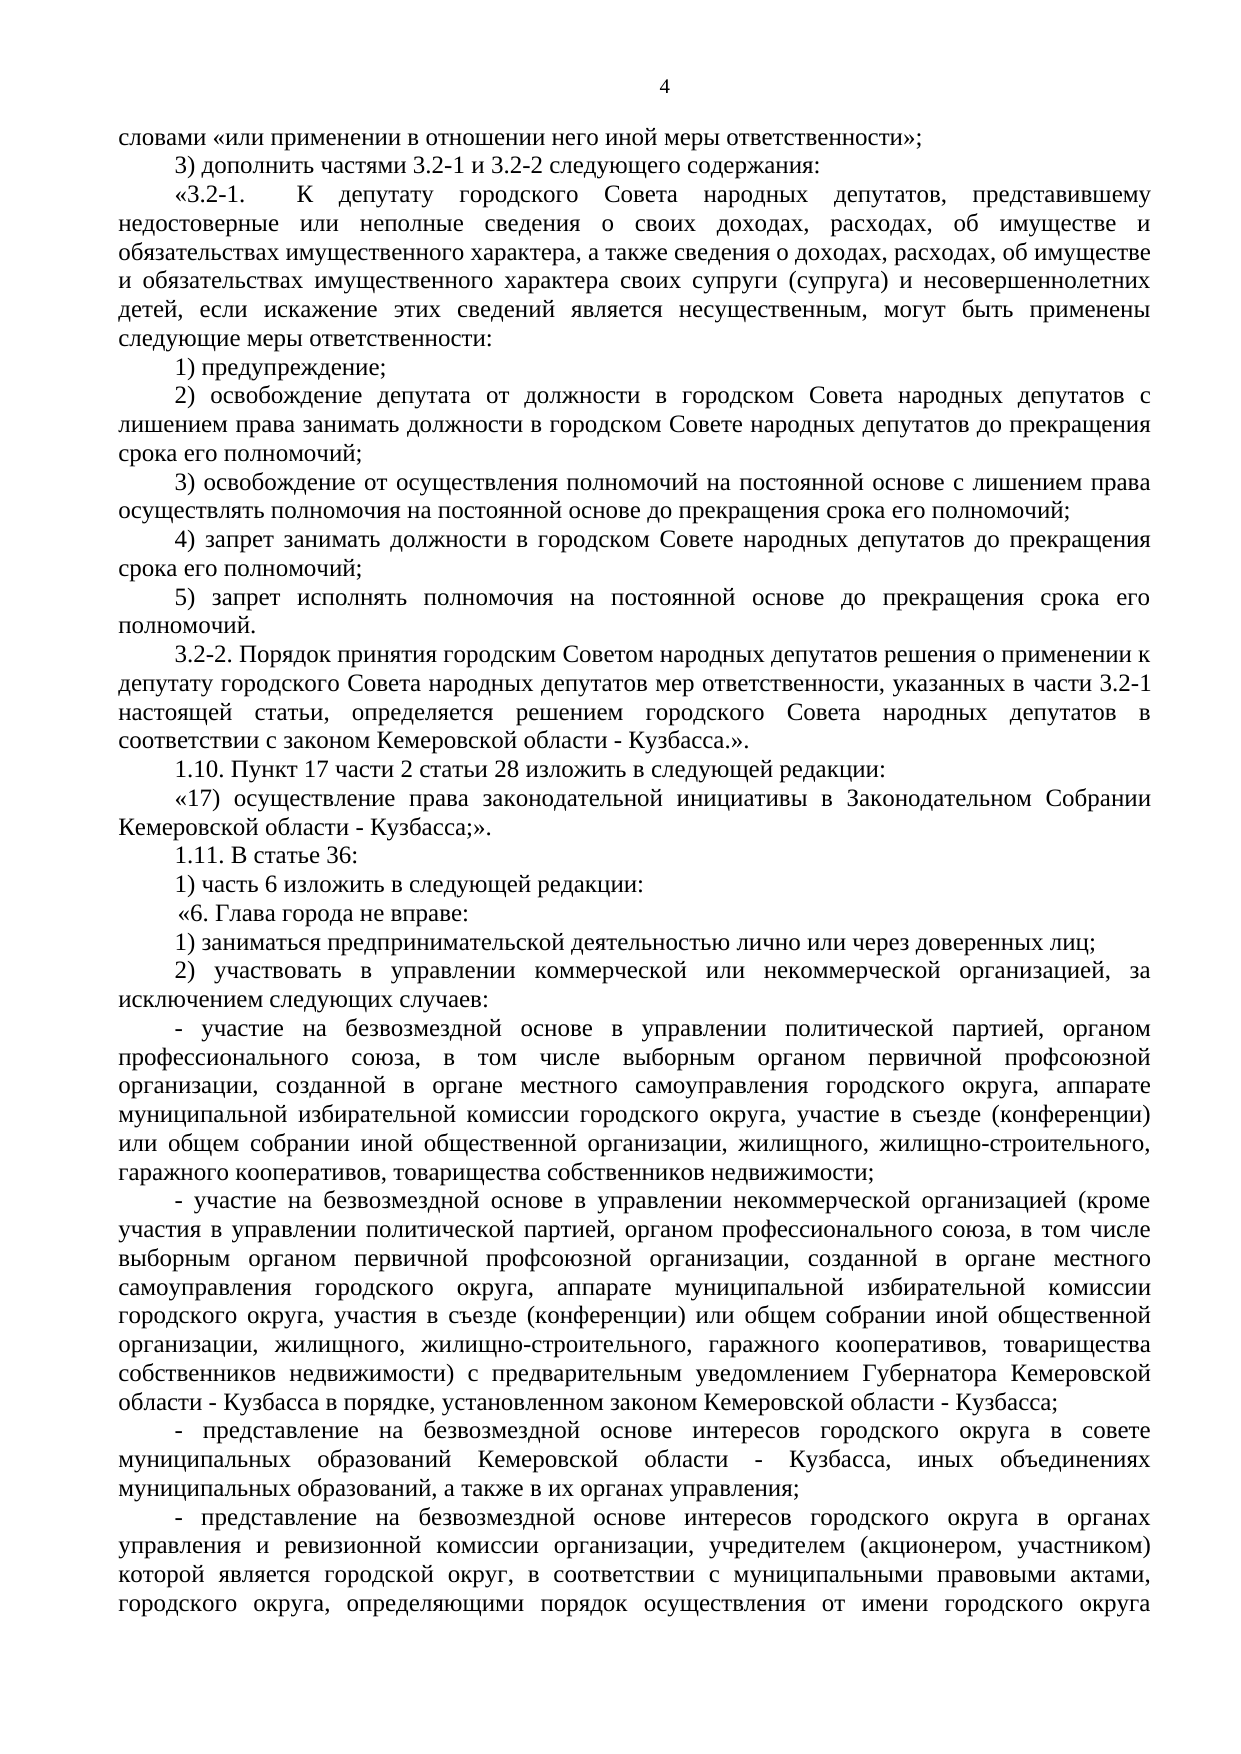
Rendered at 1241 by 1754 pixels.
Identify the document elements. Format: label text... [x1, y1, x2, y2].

text 3.2-2. Порядок принятия городским Советом народных депутатов решения о применении к депутату городского Совета народных депутатов мер ответственности, указанных в части 3.2-1 настоящей статьи, определяется решением городского Совета народных депутатов в соответствии с законом Кемеровской области - Кузбасса.». [118, 639, 1152, 754]
text 1.10. Пункт 17 части 2 статьи 28 изложить в следующей редакции: [118, 754, 1152, 783]
text 4) запрет занимать должности в городском Совете народных депутатов до прекращения срока его полномочий; [118, 524, 1152, 582]
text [118, 1502, 1152, 1617]
text «6. Глава города не вправе: [177, 898, 1152, 927]
text 3) освобождение от осуществления полномочий на постоянной основе с лишением права осуществлять полномочия на постоянной основе до прекращения срока его полномочий; [118, 467, 1152, 524]
text 1) предупреждение; [118, 352, 1152, 381]
text 1) заниматься предпринимательской деятельностью лично или через доверенных лиц; [118, 927, 1152, 956]
text - представление на безвозмездной основе интересов городского округа в совете муниципальных образований Кемеровской области - Кузбасса, иных объединениях муниципальных образований, а также в их органах управления; [118, 1416, 1152, 1502]
text «17) осуществление права законодательной инициативы в Законодательном Собрании Кемеровской области - Кузбасса;». [118, 783, 1152, 841]
text 2) участвовать в управлении коммерческой или некоммерческой организацией, за исключением следующих случаев: [118, 956, 1152, 1013]
text «3.2-1. К депутату городского Совета народных депутатов, представившему недостоверные или неполные сведения о своих доходах, расходах, об имуществе и обязательствах имущественного характера, а также сведения о доходах, расходах, об имуществе и обязательствах имущественного характера своих супруги (супруга) и несовершеннолетних детей, если искажение этих сведений является несущественным, могут быть применены следующие меры ответственности: [118, 179, 1152, 352]
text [118, 122, 1152, 151]
text - участие на безвозмездной основе в управлении политической партией, органом профессионального союза, в том числе выборным органом первичной профсоюзной организации, созданной в органе местного самоуправления городского округа, аппарате муниципальной избирательной комиссии городского округа, участие в съезде (конференции) или общем собрании иной общественной организации, жилищного, жилищно-строительного, гаражного кооперативов, товарищества собственников недвижимости; [118, 1013, 1152, 1186]
text 1) часть 6 изложить в следующей редакции: [118, 869, 1152, 898]
text 5) запрет исполнять полномочия на постоянной основе до прекращения срока его полномочий. [118, 582, 1152, 639]
text 1.11. В статье 36: [118, 841, 1152, 869]
text 3) дополнить частями 3.2-1 и 3.2-2 следующего содержания: [118, 151, 1152, 179]
text 2) освобождение депутата от должности в городском Совета народных депутатов с лишением права занимать должности в городском Совете народных депутатов до прекращения срока его полномочий; [118, 381, 1152, 467]
text - участие на безвозмездной основе в управлении некоммерческой организацией (кроме участия в управлении политической партией, органом профессионального союза, в том числе выборным органом первичной профсоюзной организации, созданной в органе местного самоуправления городского округа, аппарате муниципальной избирательной комиссии городского округа, участия в съезде (конференции) или общем собрании иной общественной организации, жилищного, жилищно-строительного, гаражного кооперативов, товарищества собственников недвижимости) с предварительным уведомлением Губернатора Кемеровской области - Кузбасса в порядке, установленном законом Кемеровской области - Кузбасса; [118, 1186, 1152, 1416]
